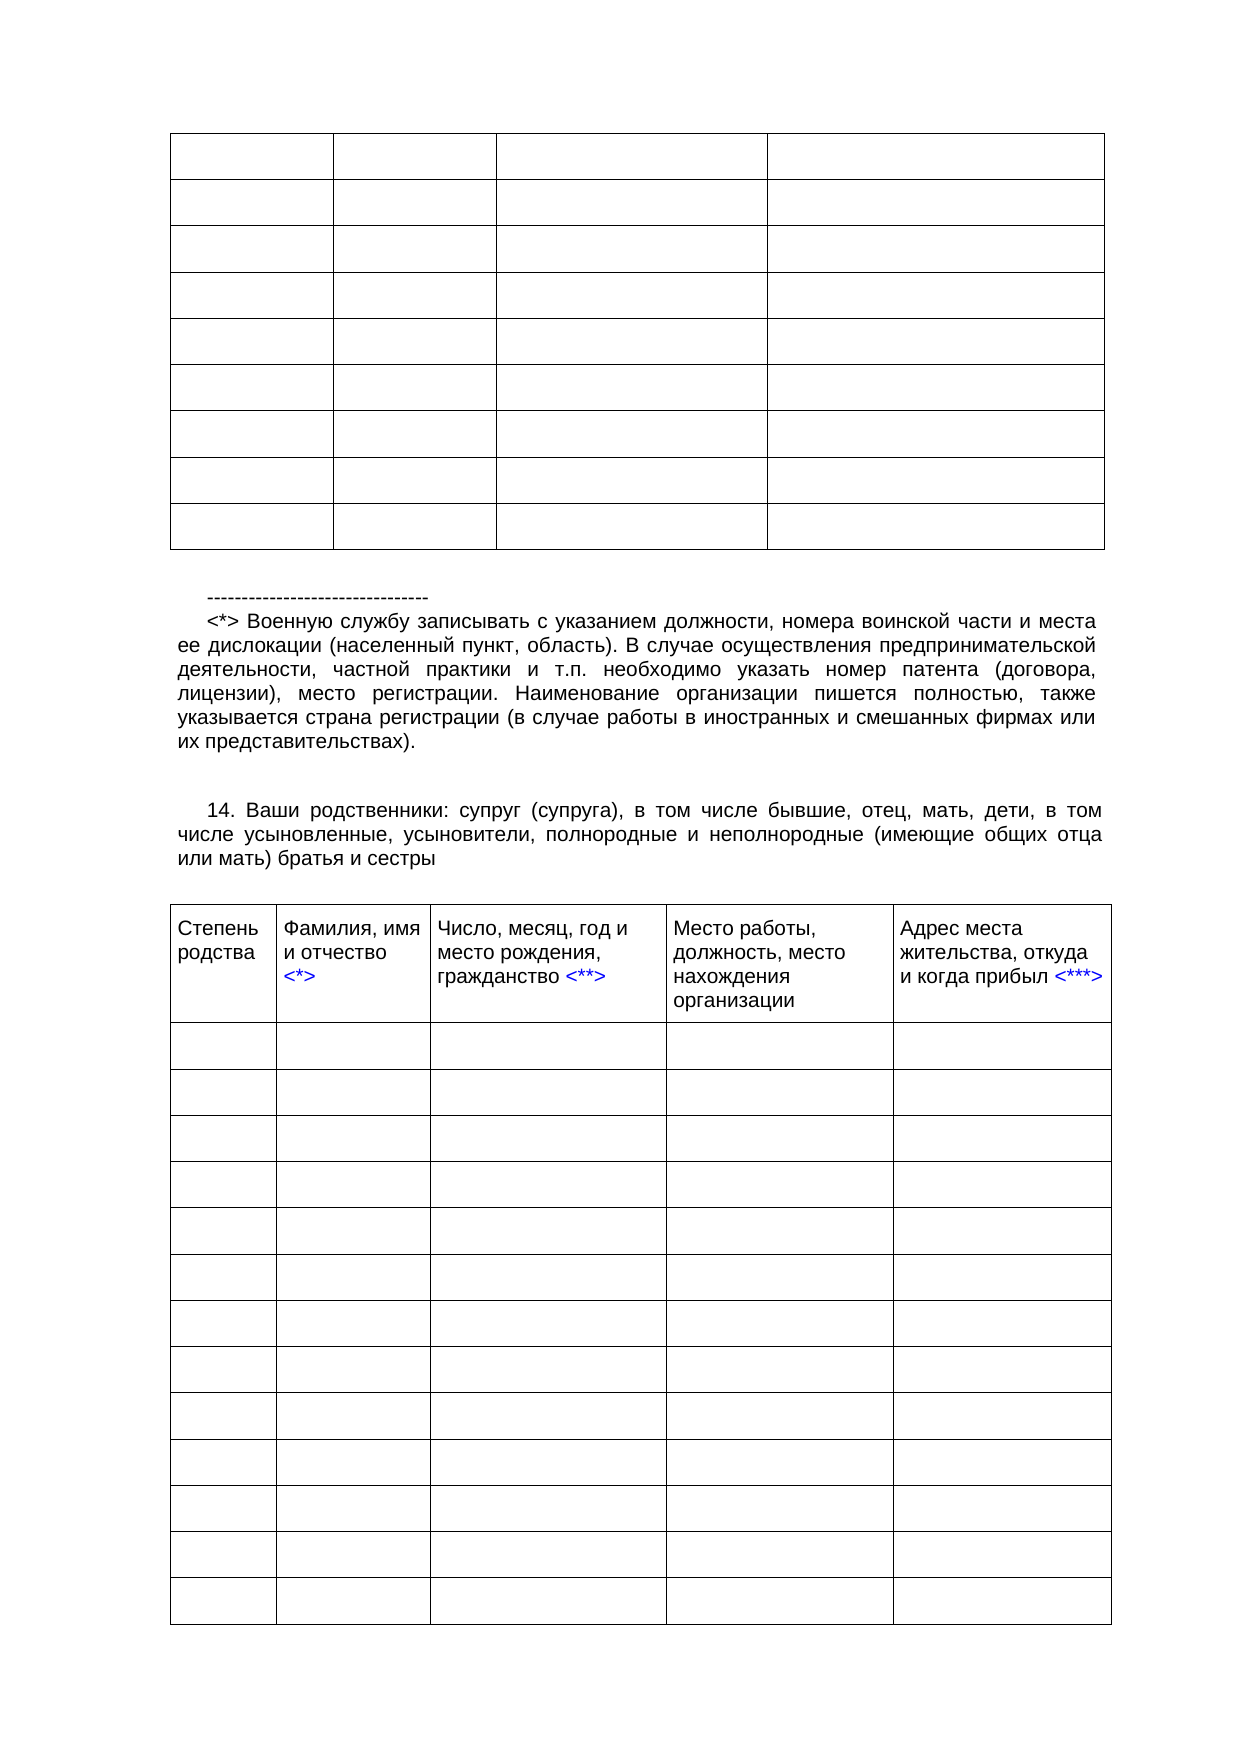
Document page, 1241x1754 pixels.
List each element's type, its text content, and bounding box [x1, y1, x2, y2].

table_cell [497, 180, 767, 225]
table_cell [667, 1255, 893, 1300]
table_cell [277, 1208, 430, 1253]
table_header -------------------------------- <*> Военную службу записывать с указанием должности, номера воинской части и места ее дислокации (населенный пункт, область). В случае осуществления предпринимательской деятельности, частной практики и т.п. необходимо указать номер патента (договора, лицензии), место регистрации. Наименование организации пишется полностью, также указывается страна регистрации (в случае работы в иностранных и смешанных фирмах или их представительствах). [171, 574, 1104, 763]
table_cell [171, 1255, 276, 1300]
table_cell [894, 1162, 1111, 1207]
table_cell [667, 1532, 893, 1577]
table_cell [171, 1162, 276, 1207]
table_cell [334, 226, 496, 272]
table_cell [431, 1255, 666, 1300]
table_cell [277, 1486, 430, 1531]
table_header Степень родства [171, 905, 276, 1022]
table_cell [667, 1116, 893, 1161]
table_cell [894, 1393, 1111, 1438]
table_cell [171, 1023, 276, 1068]
table_cell [497, 504, 767, 549]
table_cell [667, 1162, 893, 1207]
table_cell [334, 504, 496, 549]
table_cell [667, 1393, 893, 1438]
table_cell [894, 1023, 1111, 1068]
table_cell [171, 1347, 276, 1392]
table_cell [277, 1393, 430, 1438]
table_cell [431, 1532, 666, 1577]
table_cell [768, 134, 1104, 179]
table_cell [171, 411, 333, 457]
table_cell [497, 226, 767, 272]
table_cell [171, 319, 333, 364]
table_cell [334, 411, 496, 457]
table_cell [171, 1208, 276, 1253]
table_header Фамилия, имя и отчество <*> [277, 905, 430, 1022]
table_cell [667, 1023, 893, 1068]
table_cell [171, 1301, 276, 1346]
table_cell [894, 1255, 1111, 1300]
table_cell [431, 1208, 666, 1253]
table_cell [334, 273, 496, 318]
table_header Место работы, должность, место нахождения организации [667, 905, 893, 1022]
table_cell [171, 226, 333, 272]
table_cell [277, 1162, 430, 1207]
table_cell [171, 1440, 276, 1485]
table_cell [171, 273, 333, 318]
table_cell [277, 1255, 430, 1300]
table_cell [667, 1070, 893, 1115]
table_cell [768, 319, 1104, 364]
table_cell [894, 1578, 1111, 1623]
table_cell [431, 1162, 666, 1207]
table_cell [667, 1486, 893, 1531]
table_cell [277, 1023, 430, 1068]
table_cell [894, 1486, 1111, 1531]
table_cell [171, 458, 333, 503]
table_cell [277, 1347, 430, 1392]
table_cell [497, 319, 767, 364]
table_cell [667, 1347, 893, 1392]
table_cell [334, 180, 496, 225]
table_cell [431, 1578, 666, 1623]
table_cell [431, 1116, 666, 1161]
table_cell [431, 1301, 666, 1346]
table_cell [431, 1070, 666, 1115]
table_cell [171, 504, 333, 549]
table_cell [894, 1440, 1111, 1485]
table_header Число, месяц, год и место рождения, гражданство <**> [431, 905, 666, 1022]
table_cell [171, 365, 333, 410]
table_cell [277, 1070, 430, 1115]
table_cell [431, 1393, 666, 1438]
table_cell [667, 1578, 893, 1623]
table_cell [768, 180, 1104, 225]
table_cell [667, 1208, 893, 1253]
table_cell [277, 1440, 430, 1485]
table_cell [431, 1486, 666, 1531]
table_cell [431, 1347, 666, 1392]
table_cell [431, 1023, 666, 1068]
table_cell [768, 458, 1104, 503]
table_header 14. Ваши родственники: супруг (супруга), в том числе бывшие, отец, мать, дети, в том числе усыновленные, усыновители, полнородные и неполнородные (имеющие общих отца или мать) братья и сестры [171, 787, 1110, 880]
table_cell [171, 1116, 276, 1161]
table_cell [171, 134, 333, 179]
table_cell [497, 273, 767, 318]
table_cell [894, 1301, 1111, 1346]
table_cell [277, 1578, 430, 1623]
table_cell [894, 1116, 1111, 1161]
table_cell [171, 1532, 276, 1577]
table_cell [768, 226, 1104, 272]
table_cell [768, 365, 1104, 410]
table_header Адрес места жительства, откуда и когда прибыл <***> [894, 905, 1111, 1022]
table_cell [894, 1532, 1111, 1577]
table_cell [768, 411, 1104, 457]
table_cell [334, 134, 496, 179]
table_cell [277, 1301, 430, 1346]
table_cell [497, 411, 767, 457]
table_cell [334, 458, 496, 503]
table_cell [667, 1301, 893, 1346]
table_cell [497, 458, 767, 503]
table_cell [894, 1208, 1111, 1253]
table_cell [334, 319, 496, 364]
table_cell [277, 1532, 430, 1577]
table_cell [894, 1070, 1111, 1115]
table_cell [171, 1578, 276, 1623]
table_cell [171, 180, 333, 225]
table_cell [334, 365, 496, 410]
table_cell [667, 1440, 893, 1485]
table_cell [894, 1347, 1111, 1392]
table_cell [768, 504, 1104, 549]
table_cell [431, 1440, 666, 1485]
table_cell [277, 1116, 430, 1161]
table_cell [171, 1070, 276, 1115]
table_cell [497, 365, 767, 410]
table_cell [497, 134, 767, 179]
table_cell [768, 273, 1104, 318]
table_cell [171, 1486, 276, 1531]
table_cell [171, 1393, 276, 1438]
